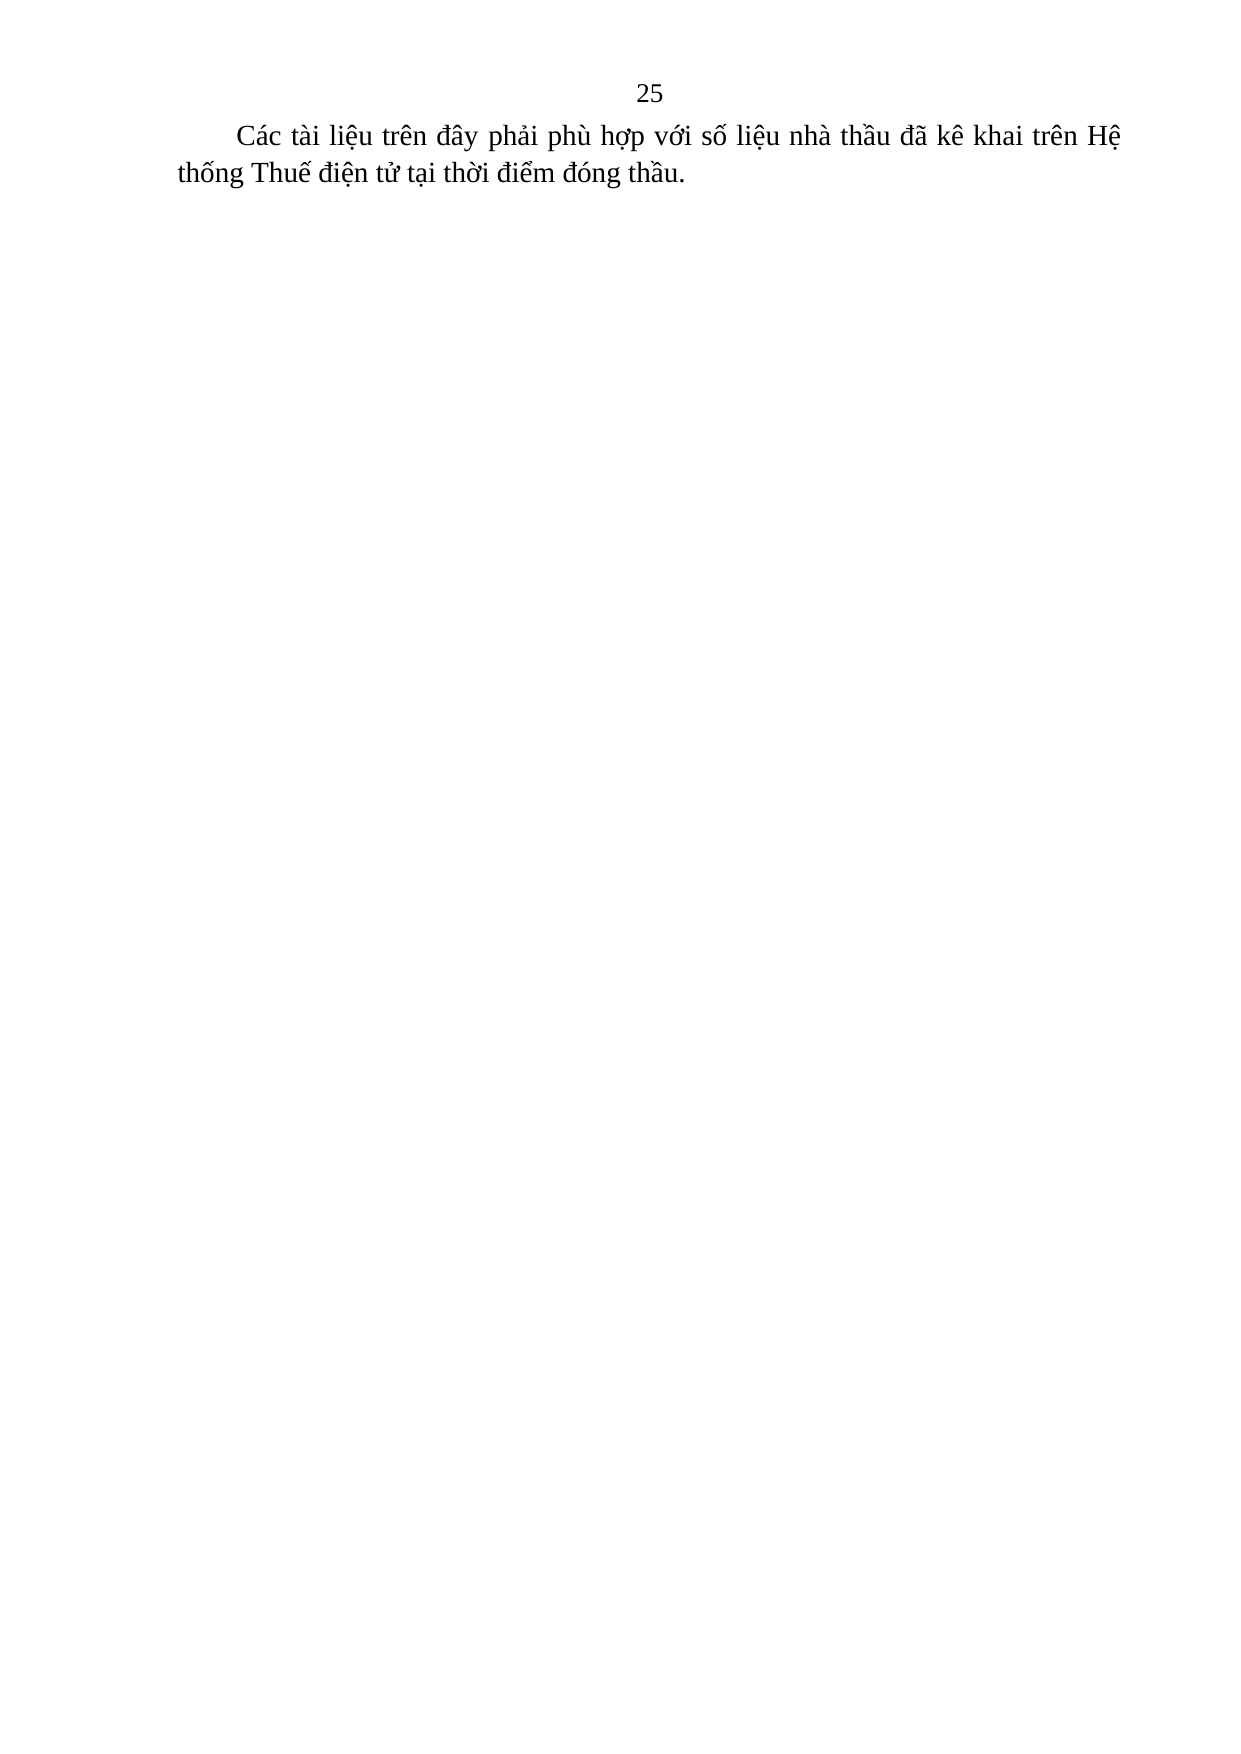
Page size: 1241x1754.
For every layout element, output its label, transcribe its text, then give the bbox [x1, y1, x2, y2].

text Các tài liệu trên đây phải phù hợp với số liệu nhà thầu đã kê khai trên Hệ thống Thuế điện tử tại thời điểm đóng thầu. [177, 118, 1122, 188]
